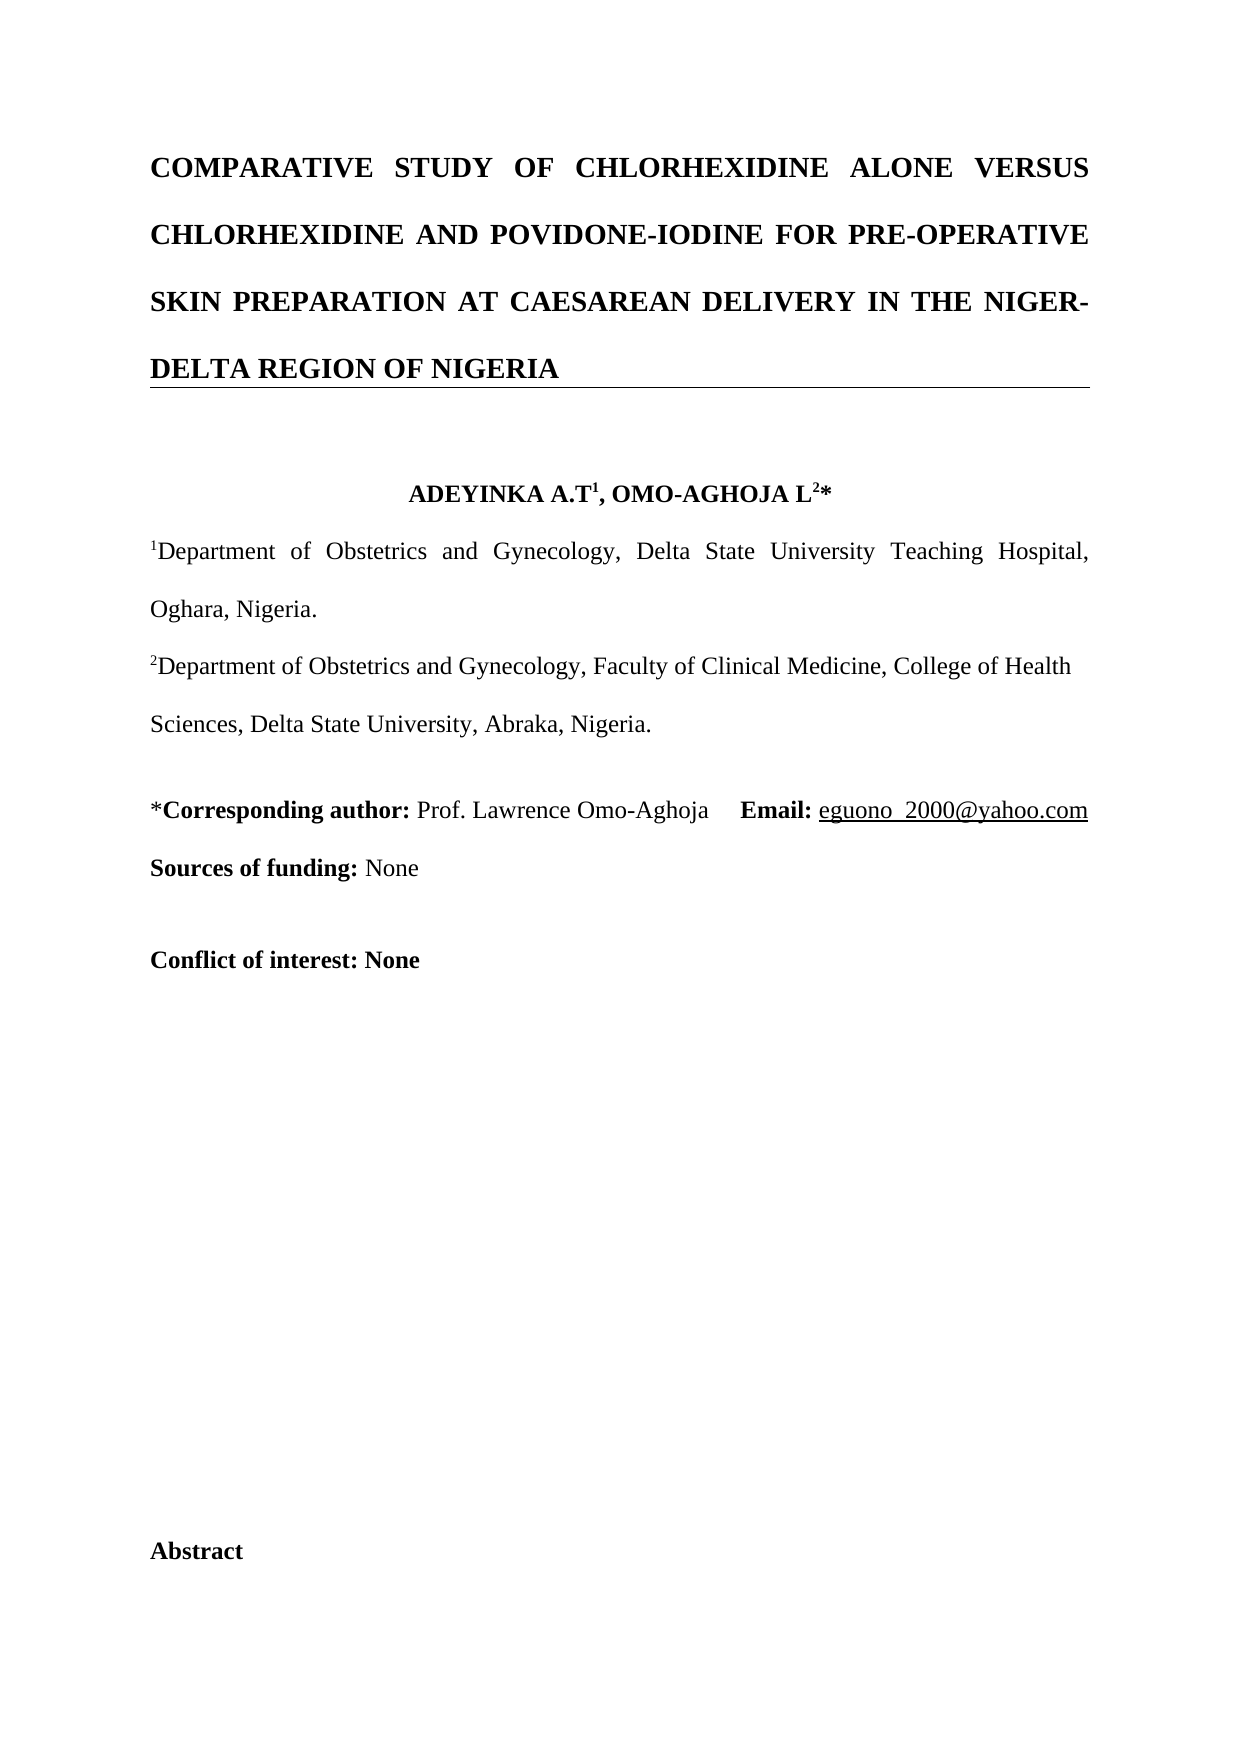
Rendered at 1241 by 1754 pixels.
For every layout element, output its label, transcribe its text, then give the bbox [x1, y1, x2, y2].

text Abstract [150, 1536, 1090, 1564]
text COMPARATIVE STUDY OF CHLORHEXIDINE ALONE VERSUS CHLORHEXIDINE AND POVIDONE-IODINE FOR PRE-OPERATIVE SKIN PREPARATION AT CAESAREAN DELIVERY IN THE NIGER-DELTA REGION OF NIGERIA [150, 150, 1090, 387]
text 1Department of Obstetrics and Gynecology, Delta State University Teaching Hospital, Oghara, Nigeria. [150, 536, 1090, 623]
text 2Department of Obstetrics and Gynecology, Faculty of Clinical Medicine, College of Health Sciences, Delta State University, Abraka, Nigeria. [150, 651, 1090, 738]
text ADEYINKA A.T1, OMO-AGHOJA L2* [150, 479, 1090, 508]
text Sources of funding: None [150, 853, 1090, 881]
text Conflict of interest: None [150, 945, 1090, 974]
text *Corresponding author: Prof. Lawrence Omo-Aghoja Email: eguono_2000@yahoo.com [150, 795, 1090, 824]
